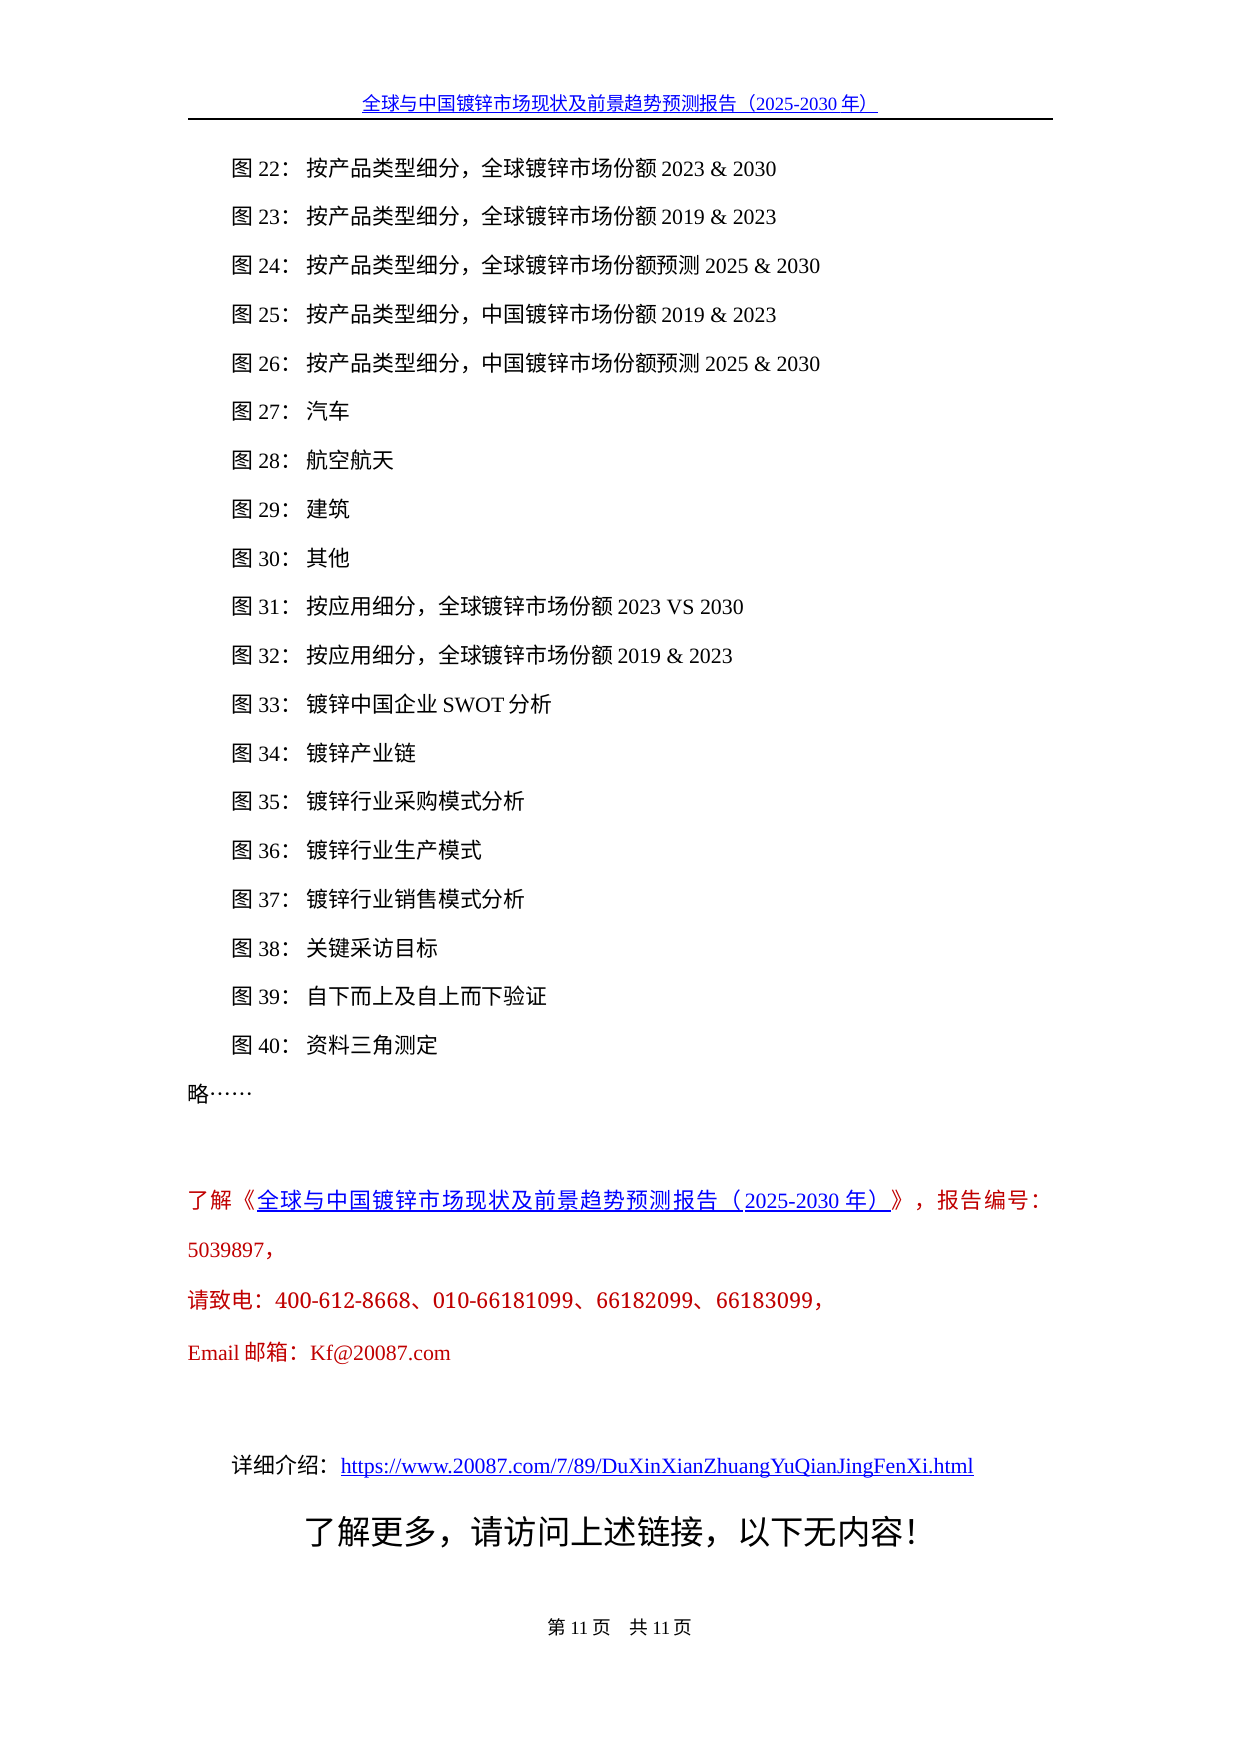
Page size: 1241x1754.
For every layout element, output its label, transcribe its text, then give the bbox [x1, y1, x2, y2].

text 请致电：400-612-8668、010-66181099、66182099、66183099， [187, 1283, 1053, 1316]
text 了解《全球与中国镀锌市场现状及前景趋势预测报告（2025-2030年）》，报告编号：5039897， [187, 1183, 1053, 1264]
title 了解更多，请访问上述链接，以下无内容！ [187, 1498, 1053, 1563]
text Email邮箱：Kf@20087.com [187, 1335, 1053, 1367]
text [187, 150, 1053, 1109]
text 详细介绍：https://www.20087.com/7/89/DuXinXianZhuangYuQianJingFenXi.html [187, 1448, 1053, 1480]
